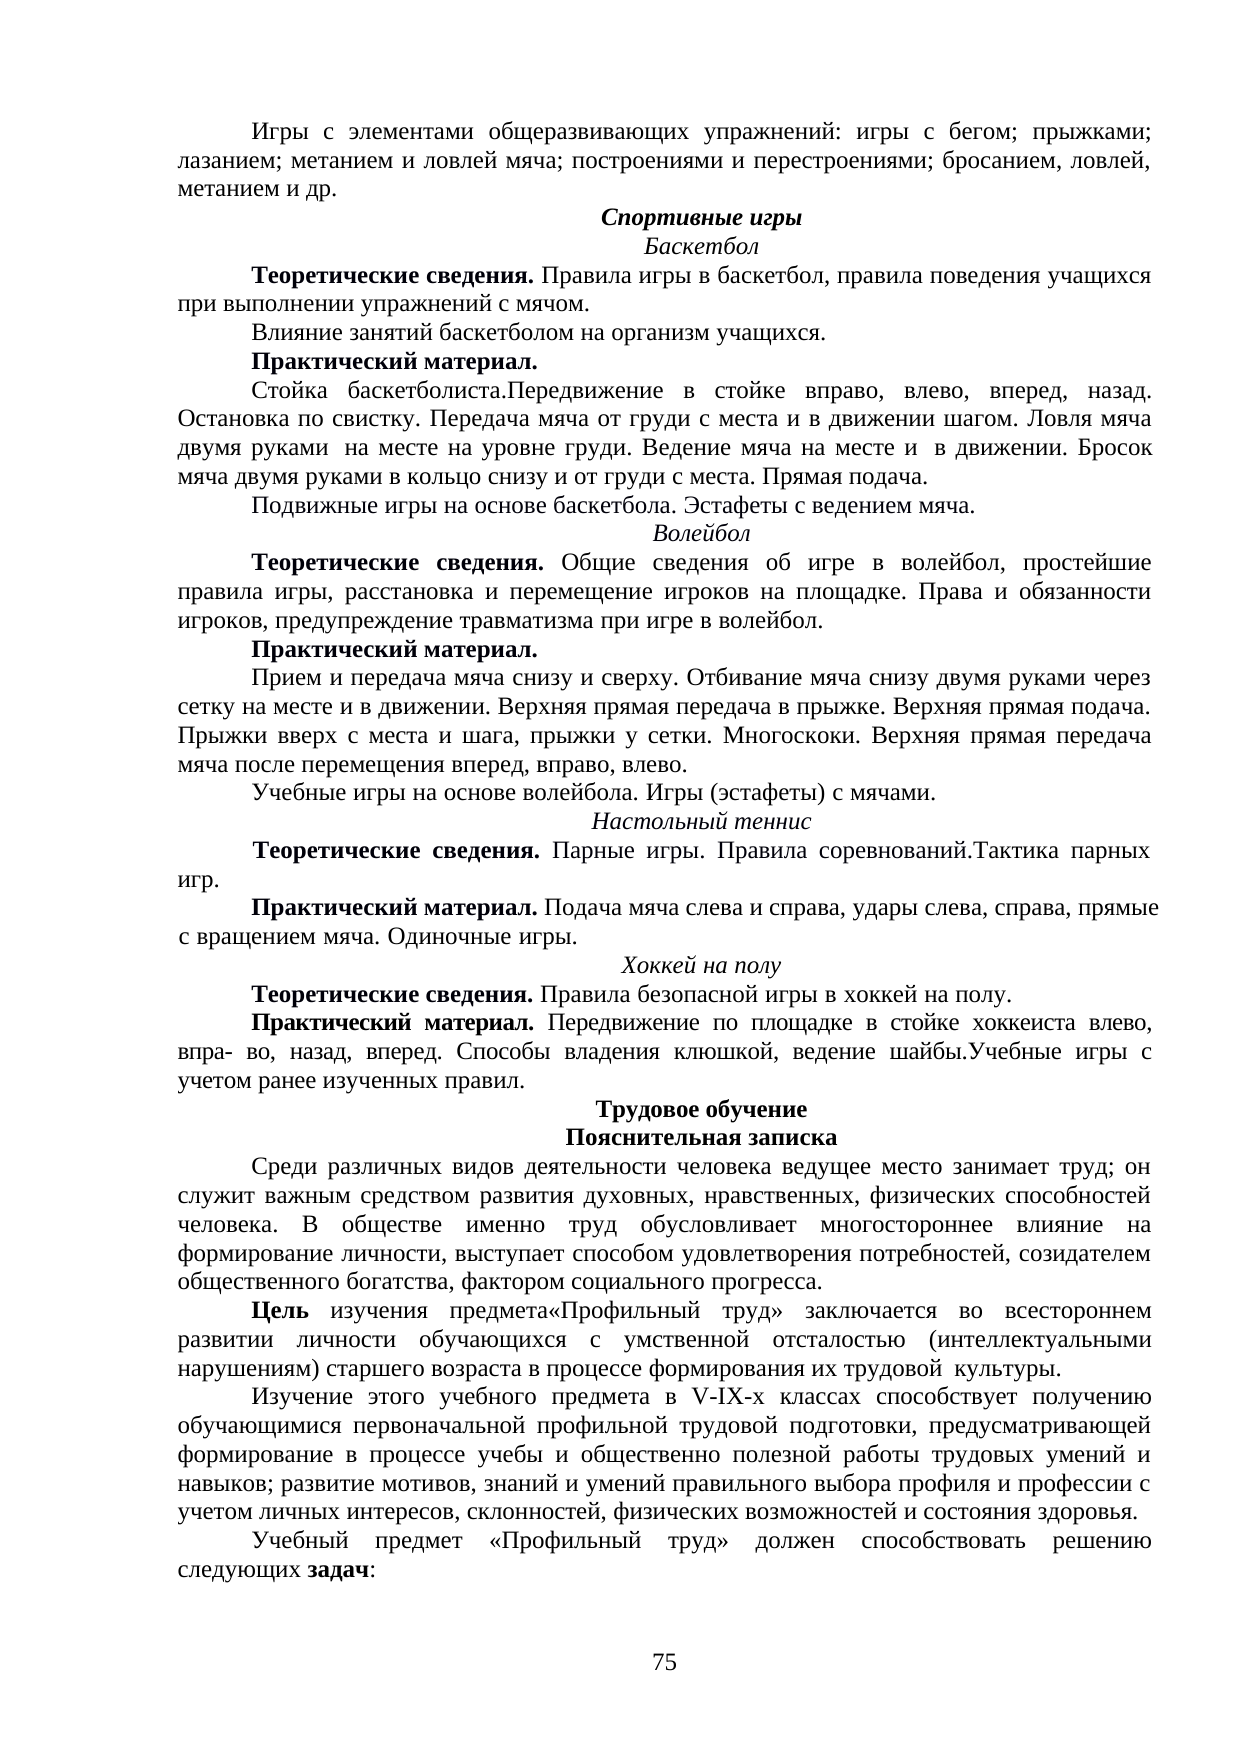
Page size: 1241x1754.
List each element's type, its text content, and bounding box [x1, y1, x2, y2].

subtitle Практический материал. [251, 634, 1192, 662]
text Цель изучения предмета«Профильный труд» заключается во всестороннем развитии личности обучающихся с умственной отсталостью (интеллектуальными нарушениям) старшего возраста в процессе формирования их трудовой культуры. [177, 1295, 1152, 1381]
text Учебные игры на основе волейбола. Игры (эстафеты) с мячами. [251, 777, 1192, 806]
text Теоретические сведения. Правила безопасной игры в хоккей на полу. [251, 979, 1192, 1007]
text Хоккей на полу [404, 950, 998, 979]
text Изучение этого учебного предмета в V-IX-х классах способствует получению обучающимися первоначальной профильной трудовой подготовки, предусматривающей формирование в процессе учебы и общественно полезной работы трудовых умений и навыков; развитие мотивов, знаний и умений правильного выбора профиля и профессии с учетом личных интересов, склонностей, физических возможностей и состояния здоровья. [177, 1381, 1152, 1525]
text Среди различных видов деятельности человека ведущее место занимает труд; он служит важным средством развития духовных, нравственных, физических способностей человека. В обществе именно труд обусловливает многостороннее влияние на формирование личности, выступает способом удовлетворения потребностей, созидателем общественного богатства, фактором социального прогресса. [177, 1151, 1152, 1295]
subtitle Спортивные игры [404, 202, 999, 231]
text Подвижные игры на основе баскетбола. Эстафеты с ведением мяча. [251, 490, 1192, 518]
subtitle Трудовое обучение [404, 1094, 998, 1123]
text Влияние занятий баскетболом на организм учащихся. [251, 317, 1192, 346]
subtitle Практический материал. [251, 346, 1192, 375]
text Практический материал. Подача мяча слева и справа, удары слева, справа, прямые [251, 892, 1192, 921]
text игр. [177, 864, 1192, 892]
text Баскетбол [404, 231, 999, 260]
text Пояснительная записка [404, 1123, 999, 1151]
text Теоретические сведения. Общие сведения об игре в волейбол, простейшие правила игры, расстановка и перемещение игроков на площадке. Права и обязанности игроков, предупреждение травматизма при игре в волейбол. [177, 547, 1152, 634]
text Практический материал. Передвижение по площадке в стойке хоккеиста влево, впра- во, назад, вперед. Способы владения клюшкой, ведение шайбы.Учебные игры с учетом ранее изученных правил. [177, 1007, 1153, 1094]
text Волейбол [404, 518, 999, 547]
text Учебный предмет «Профильный труд» должен способствовать решению следующих задач: [177, 1525, 1152, 1583]
text Прием и передача мяча снизу и сверху. Отбивание мяча снизу двумя руками через сетку на месте и в движении. Верхняя прямая передача в прыжке. Верхняя прямая подача. Прыжки вверх с места и шага, прыжки у сетки. Многоскоки. Верхняя прямая передача мяча после перемещения вперед, вправо, влево. [177, 662, 1152, 777]
text Игры с элементами общеразвивающих упражнений: игры с бегом; прыжками; лазанием; метанием и ловлей мяча; построениями и перестроениями; бросанием, ловлей, метанием и др. [177, 116, 1152, 202]
text Настольный теннис [404, 806, 999, 835]
text Теоретические сведения. Парные игры. Правила соревнований.Тактика парных [210, 835, 1192, 864]
text Теоретические сведения. Правила игры в баскетбол, правила поведения учащихся при выполнении упражнений с мячом. [177, 260, 1152, 317]
text с вращением мяча. Одиночные игры. [175, 921, 580, 950]
text Стойка баскетболиста.Передвижение в стойке вправо, влево, вперед, назад. Остановка по свистку. Передача мяча от груди с места и в движении шагом. Ловля мяча двумя руками на месте на уровне груди. Ведение мяча на месте и в движении. Бросок мяча двумя руками в кольцо снизу и от груди с места. Прямая подача. [177, 375, 1153, 490]
